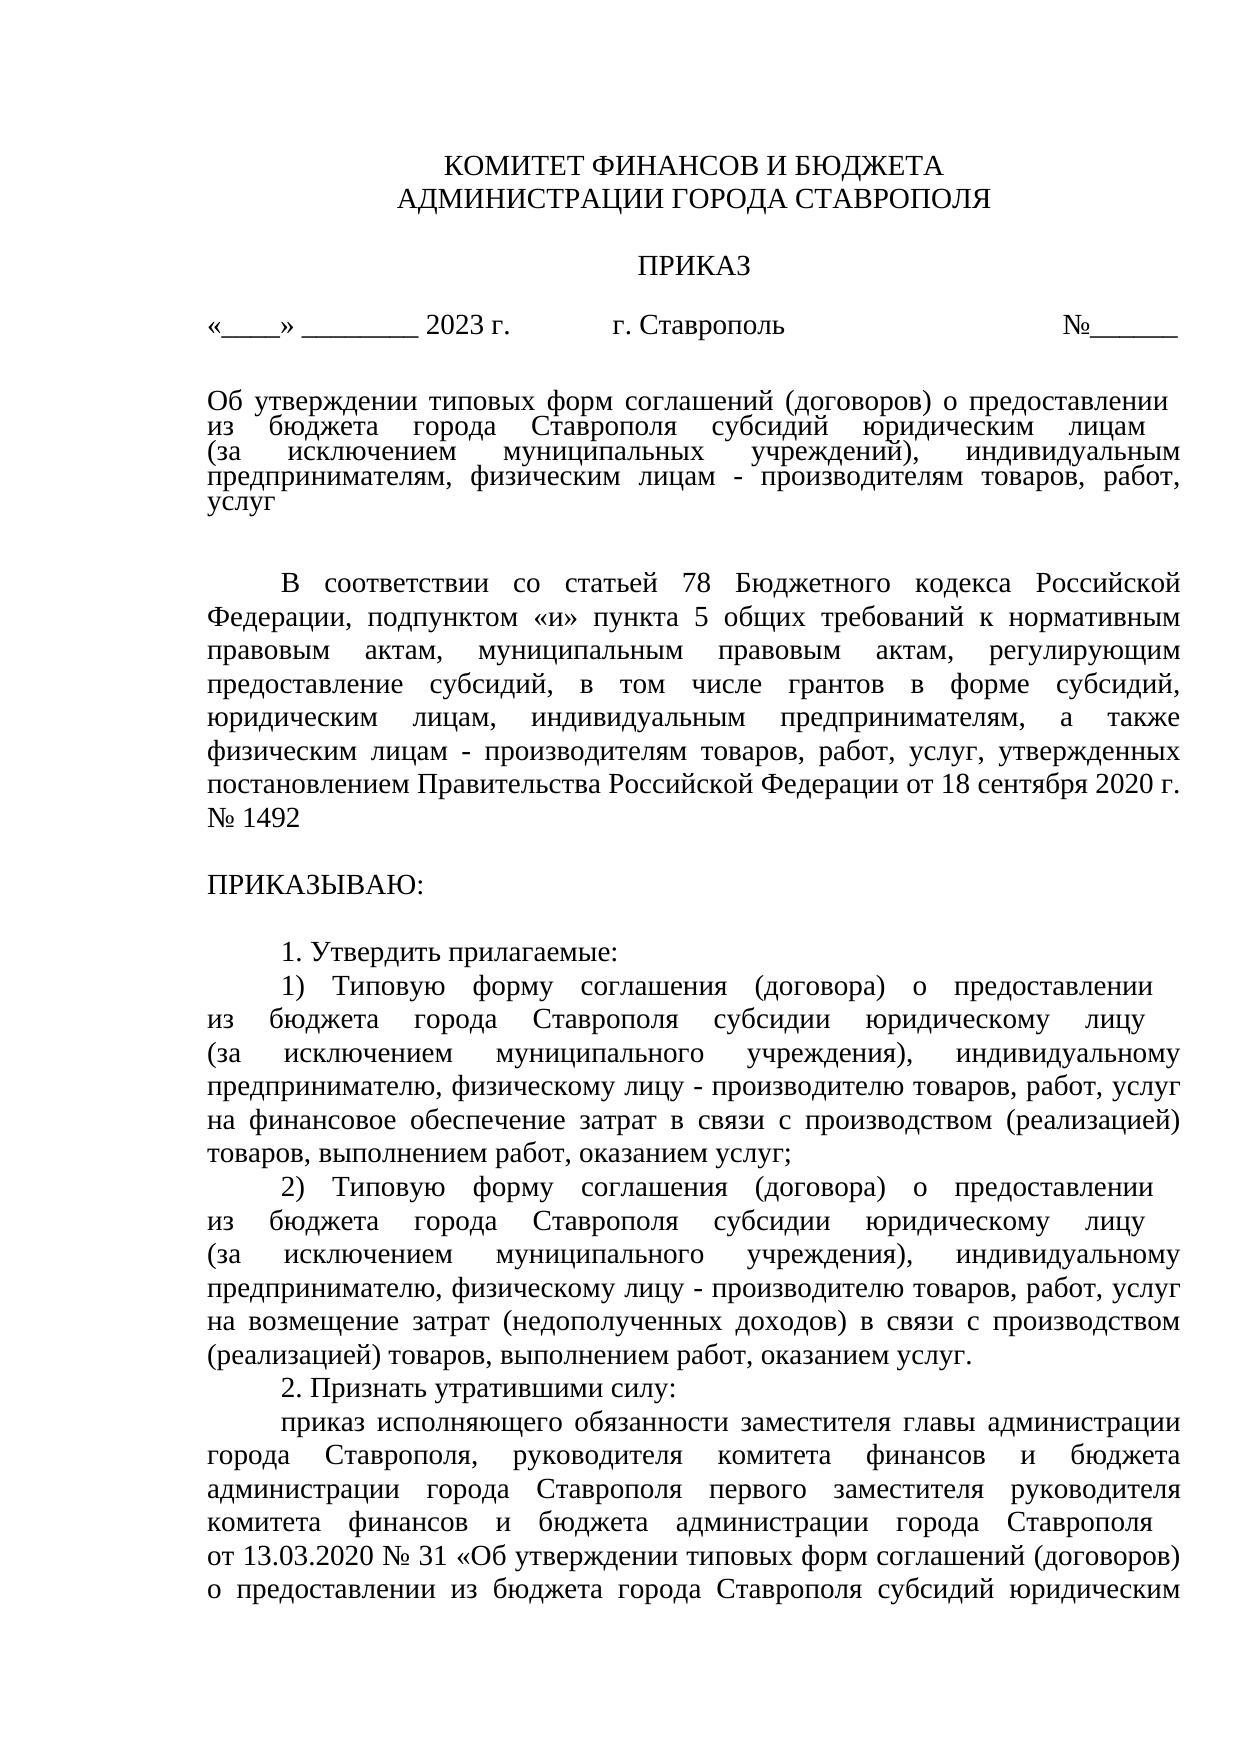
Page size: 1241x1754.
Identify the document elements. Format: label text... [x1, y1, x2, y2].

text 1) Типовую форму соглашения (договора) о предоставлении из бюджета города Ставрополя субсидии юридическому лицу (за исключением муниципального учреждения), индивидуальному предпринимателю, физическому лицу - производителю товаров, работ, услуг на финансовое обеспечение затрат в связи с производством (реализацией) товаров, выполнением работ, оказанием услуг; [207, 968, 1181, 1169]
text 1. Утвердить прилагаемые: [207, 934, 1181, 968]
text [207, 1404, 1181, 1605]
text АДМИНИСТРАЦИИ ГОРОДА СТАВРОПОЛЯ [207, 181, 1181, 215]
text «____» ________ 2023 г. г. Ставрополь №______ [207, 307, 1181, 340]
text ПРИКАЗЫВАЮ: [207, 867, 1181, 901]
text ПРИКАЗ [207, 248, 1181, 282]
text 2. Признать утратившими силу: [207, 1370, 1181, 1404]
text КОМИТЕТ ФИНАНСОВ И БЮДЖЕТА [207, 148, 1181, 181]
text Об утверждении типовых форм соглашений (договоров) о предоставлении из бюджета города Ставрополя субсидий юридическим лицам (за исключением муниципальных учреждений), индивидуальным предпринимателям, физическим лицам - производителям товаров, работ, услуг [207, 390, 1181, 515]
text 2) Типовую форму соглашения (договора) о предоставлении из бюджета города Ставрополя субсидии юридическому лицу (за исключением муниципального учреждения), индивидуальному предпринимателю, физическому лицу - производителю товаров, работ, услуг на возмещение затрат (недополученных доходов) в связи с производством (реализацией) товаров, выполнением работ, оказанием услуг. [207, 1169, 1181, 1370]
text В соответствии со статьей 78 Бюджетного кодекса Российской Федерации, подпунктом «и» пункта 5 общих требований к нормативным правовым актам, муниципальным правовым актам, регулирующим предоставление субсидий, в том числе грантов в форме субсидий, юридическим лицам, индивидуальным предпринимателям, а также физическим лицам - производителям товаров, работ, услуг, утвержденных постановлением Правительства Российской Федерации от 18 сентября 2020 г. № 1492 [207, 565, 1181, 834]
